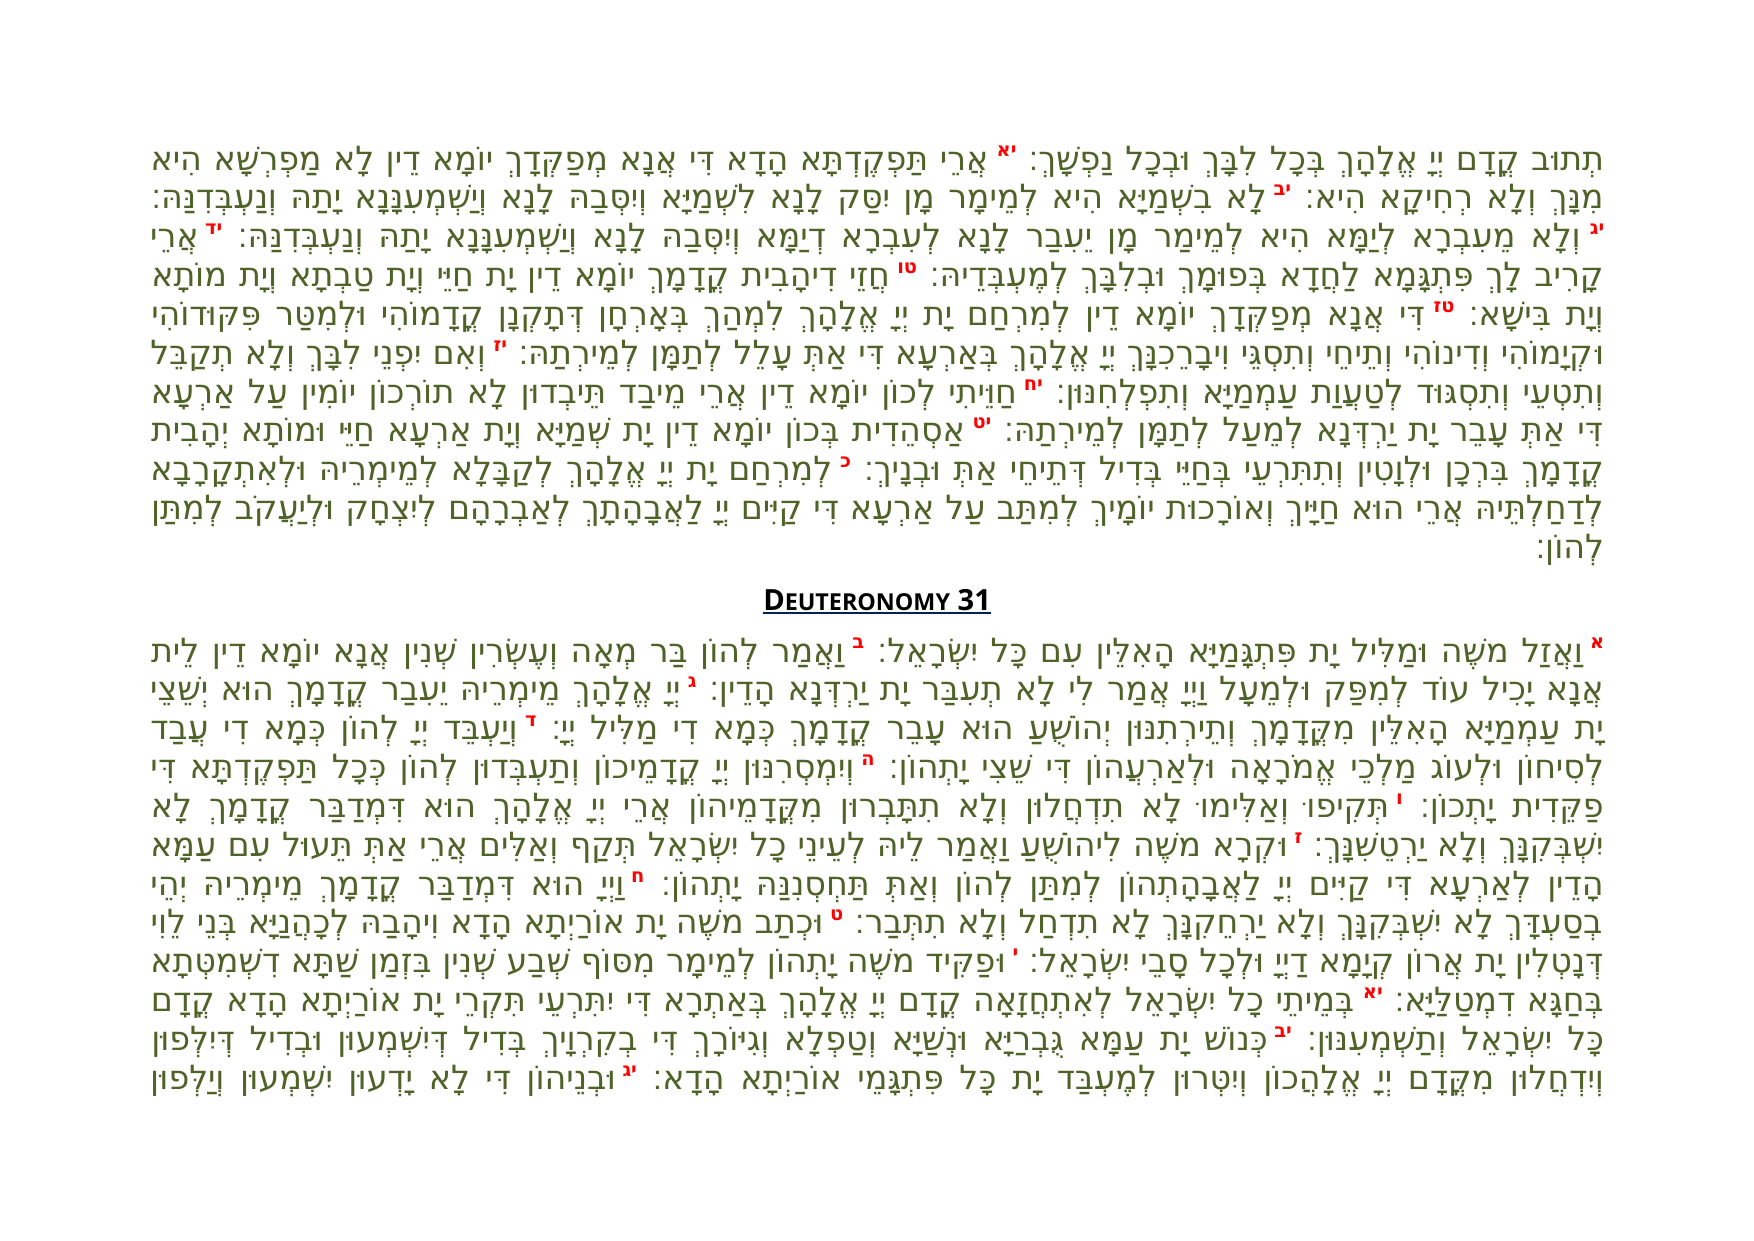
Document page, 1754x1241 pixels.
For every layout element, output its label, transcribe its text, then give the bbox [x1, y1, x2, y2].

text Deuteronomy 31 [150, 579, 1604, 618]
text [150, 631, 1604, 1097]
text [150, 139, 1604, 566]
